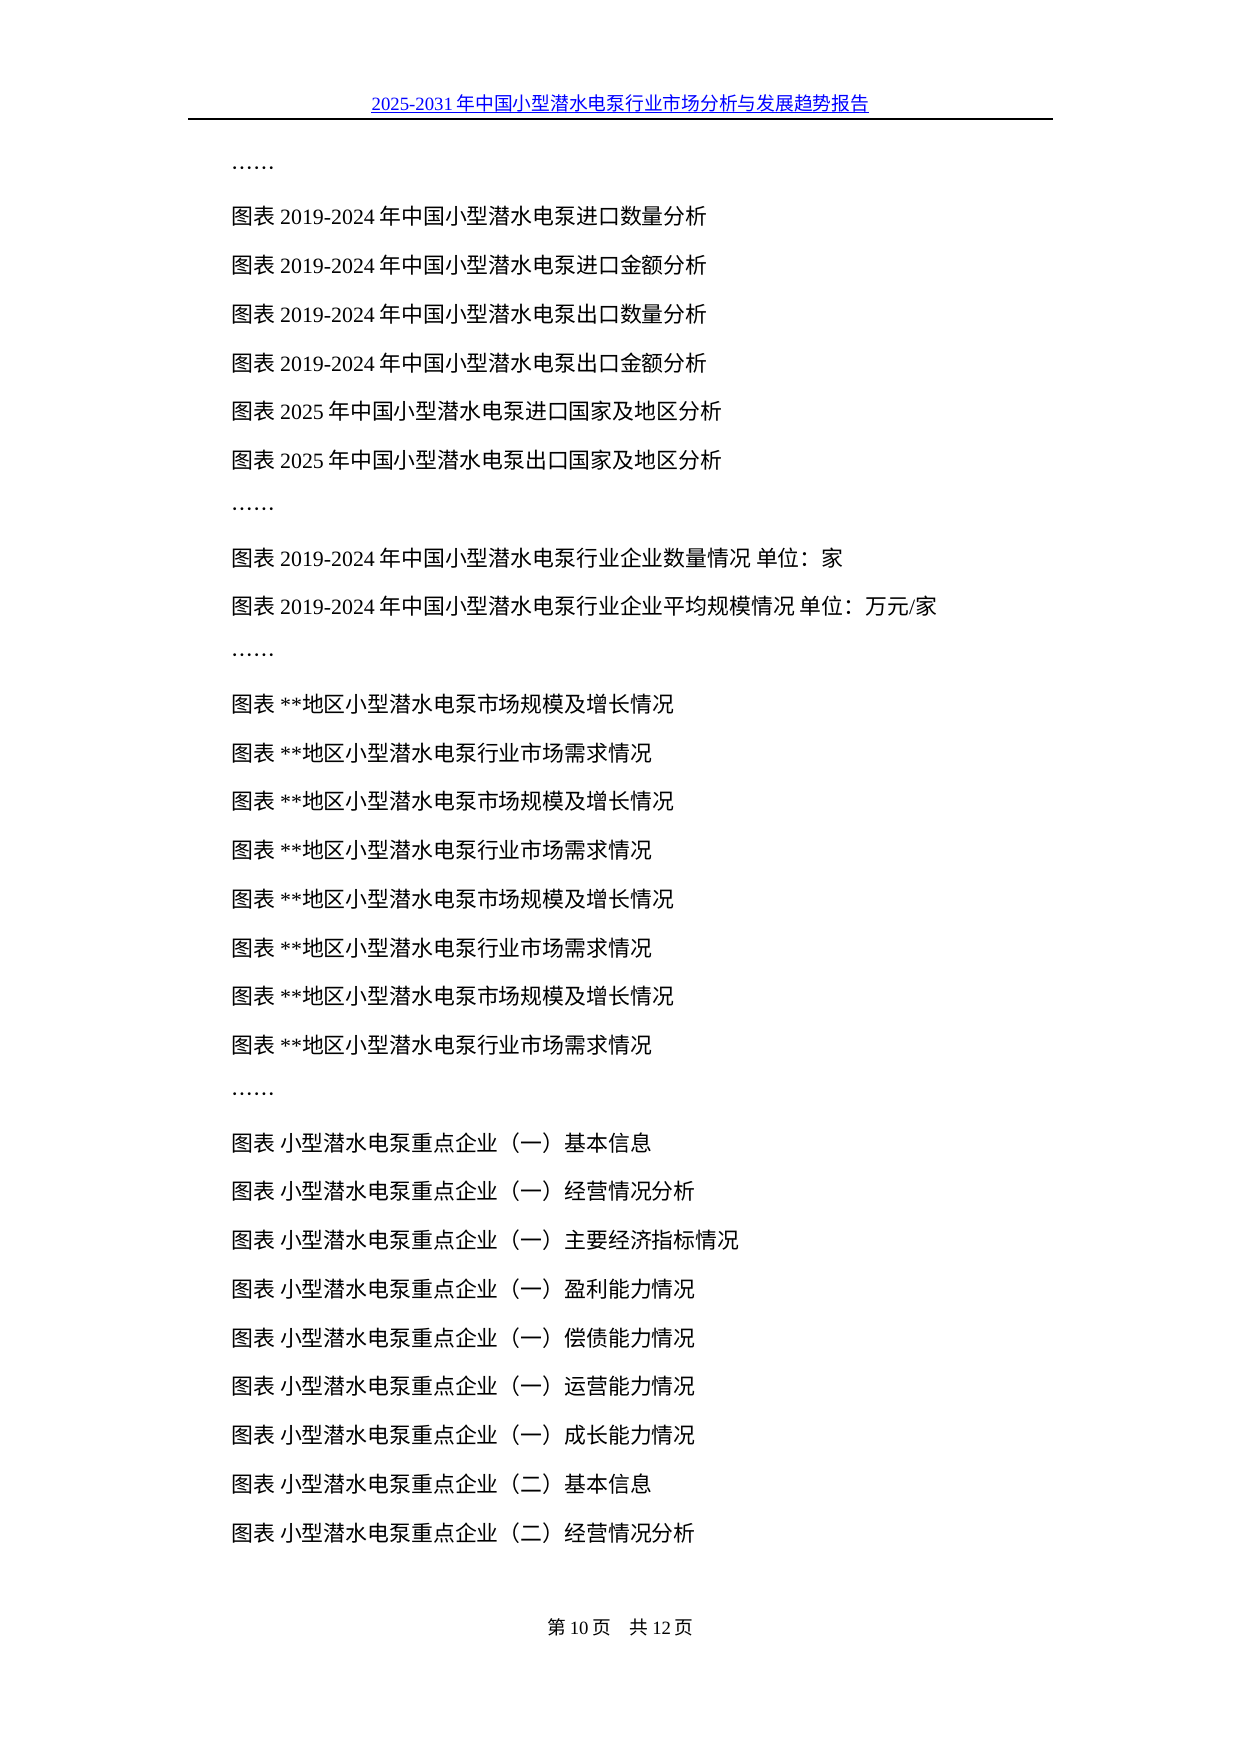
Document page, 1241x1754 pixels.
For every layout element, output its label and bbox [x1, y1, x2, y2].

text [187, 150, 1053, 1548]
